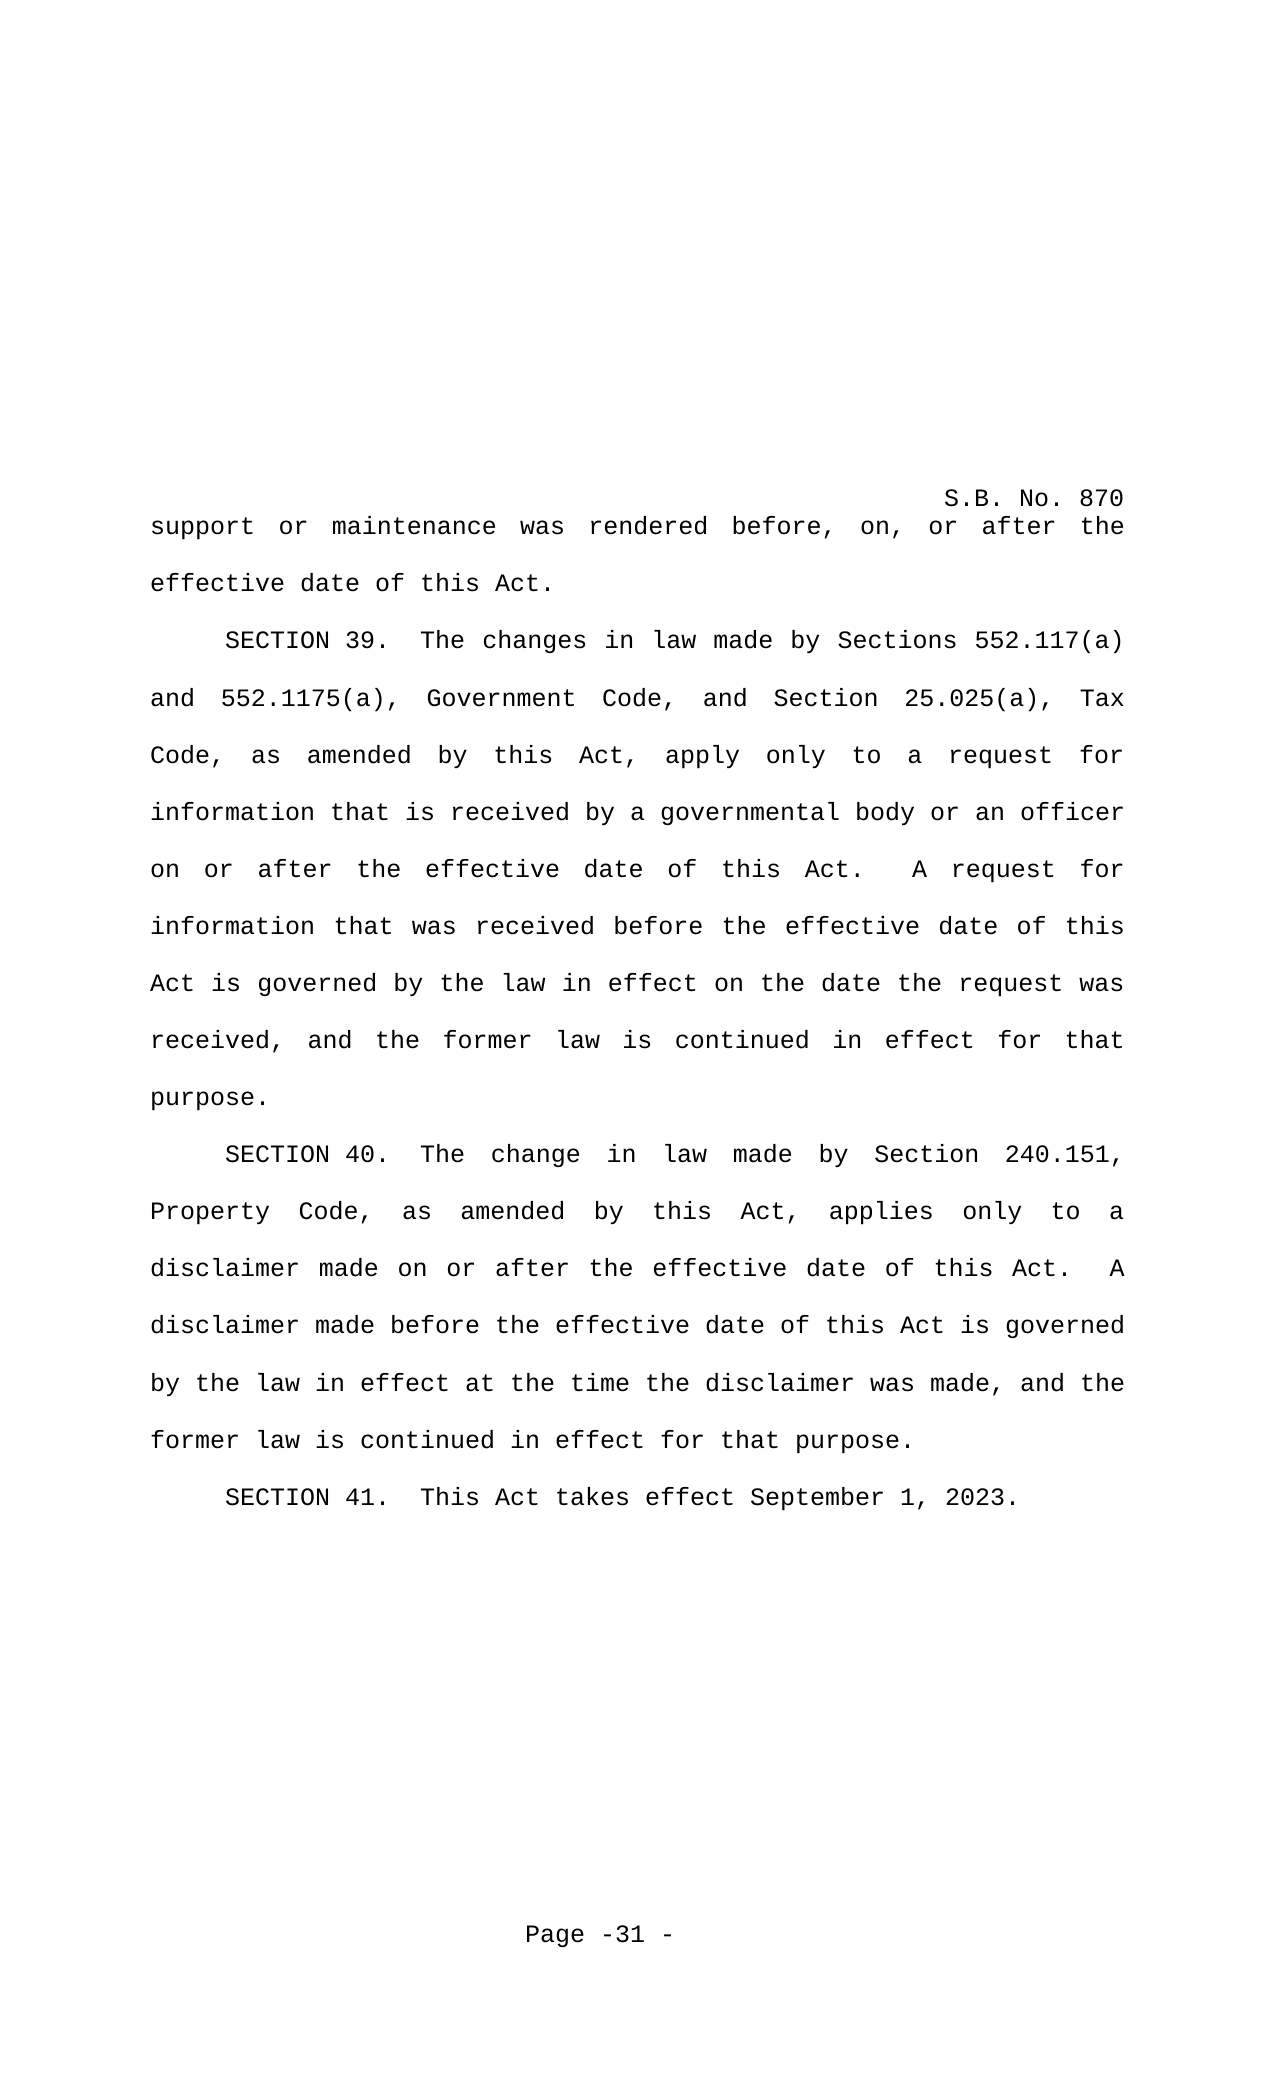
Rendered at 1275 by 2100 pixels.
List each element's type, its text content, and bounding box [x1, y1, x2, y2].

text SECTION 40. The change in law made by Section 240.151, Property Code, as amended by this Act, applies only to a disclaimer made on or after the effective date of this Act. A disclaimer made before the effective date of this Act is governed by the law in effect at the time the disclaimer was made, and the former law is continued in effect for that purpose. [150, 1142, 1125, 1456]
text SECTION 41. This Act takes effect September 1, 2023. [150, 1484, 1125, 1513]
text SECTION 39. The changes in law made by Sections 552.117(a) and 552.1175(a), Government Code, and Section 25.025(a), Tax Code, as amended by this Act, apply only to a request for information that is received by a governmental body or an officer on or after the effective date of this Act. A request for information that was received before the effective date of this Act is governed by the law in effect on the date the request was received, and the former law is continued in effect for that purpose. [150, 628, 1125, 1113]
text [150, 514, 1125, 599]
